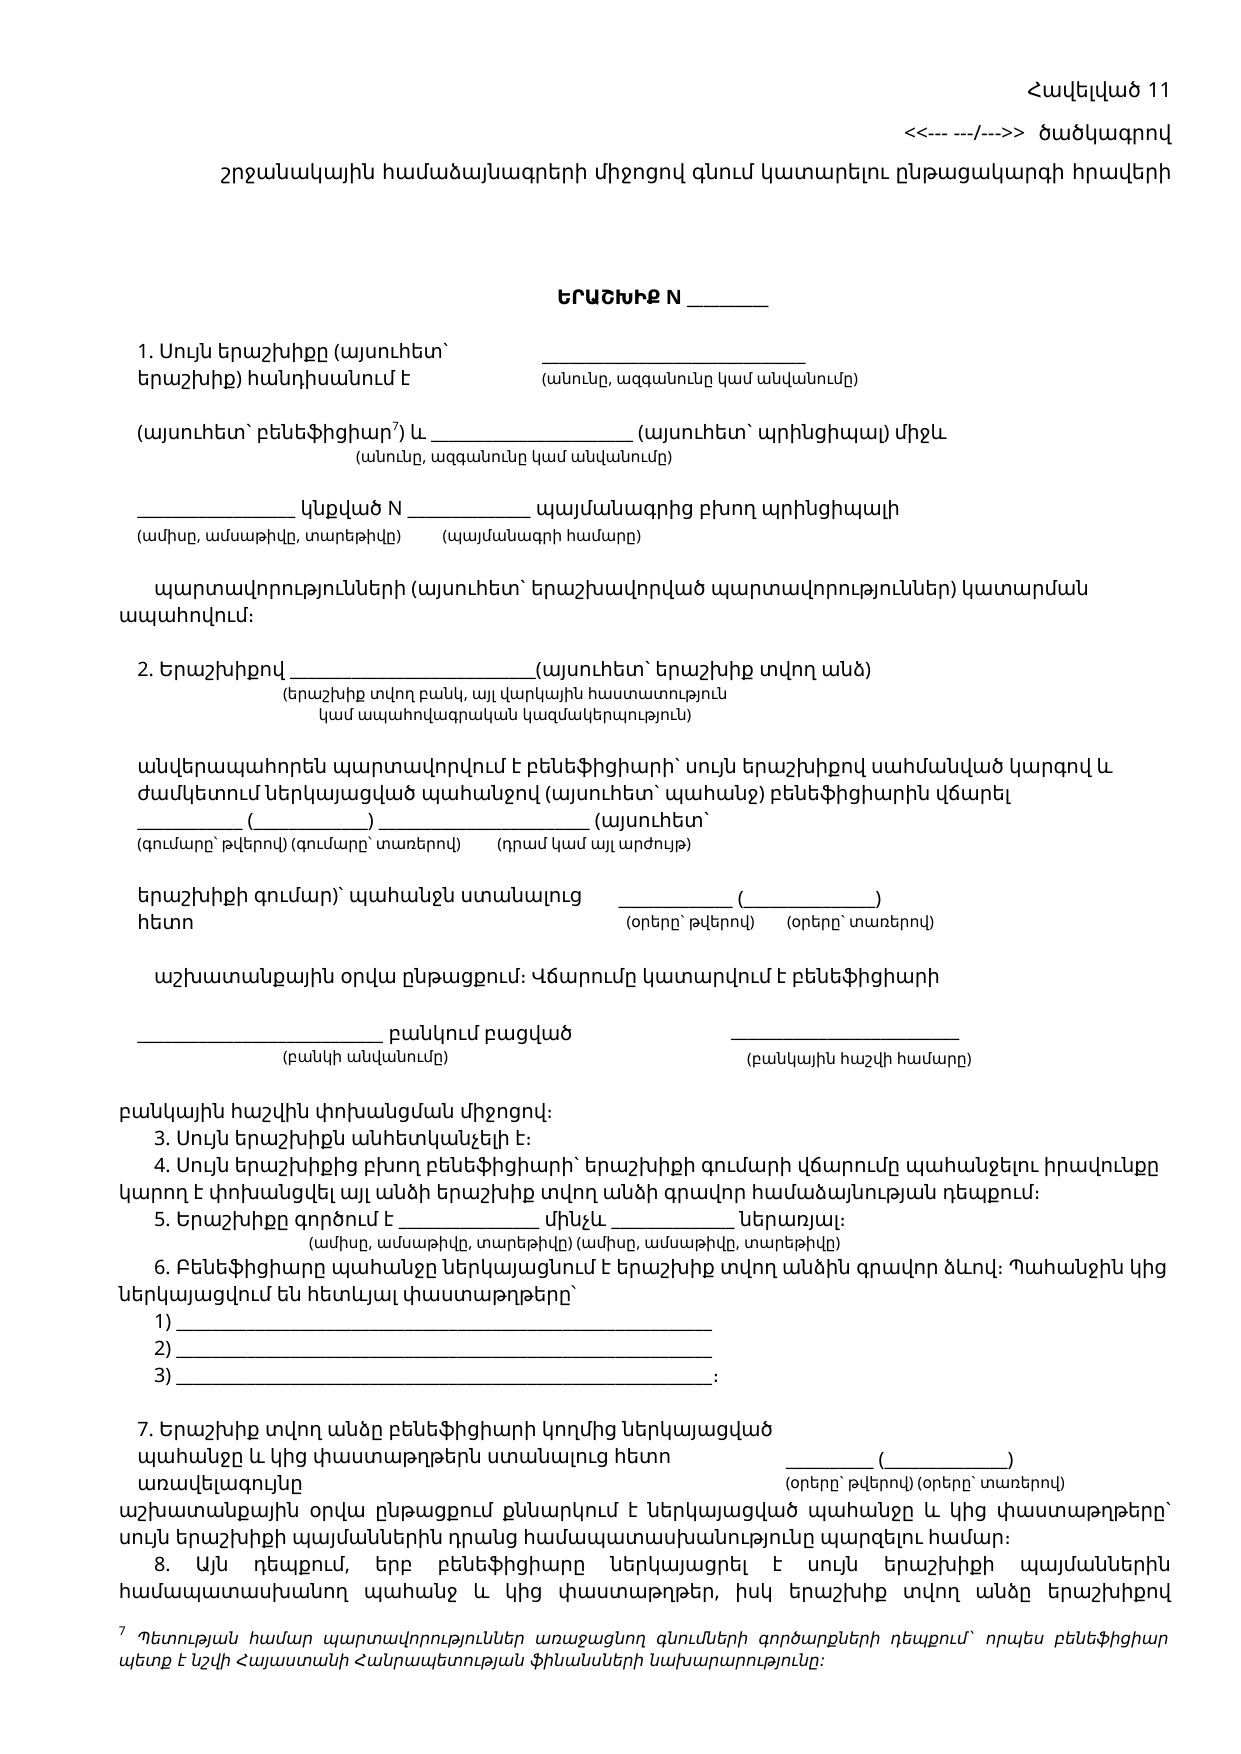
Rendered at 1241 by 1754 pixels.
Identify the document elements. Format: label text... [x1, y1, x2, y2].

table_header __________ (______________) (օրերը` թվերով) (օրերը` տառերով) [786, 1415, 1153, 1496]
text 3. Սույն երաշխիքն անհետկանչելի է։ [118, 1124, 1171, 1151]
text աշխատանքային օրվա ընթացքում։ Վճարումը կատարվում է բենեֆիցիարի [118, 962, 1171, 989]
table_header __________________ կնքված N ______________ պայմանագրից բխող պրինցիպալի (ամիսը, ամսաթիվը, տարեթիվը) (պայմանագրի համարը) [137, 494, 1153, 548]
text 1) _____________________________________________________________ [118, 1307, 1171, 1334]
text 3) _____________________________________________________________։ [118, 1361, 1171, 1388]
table_header _____________ (_______________) (օրերը` թվերով) (օրերը` տառերով) [618, 881, 1153, 935]
table_header անվերապահորեն պարտավորվում է բենեֆիցիարի` սույն երաշխիքով սահմանված կարգով և ժամկետում ներկայացված պահանջով (այսուհետ` պահանջ) բենեֆիցիարին վճարել ____________ (_____________) ________________________ (այսուհետ` (գումարը՝ թվերով) (գումարը՝ տառերով) (դրամ կամ այլ արժույթ) [137, 752, 1153, 854]
text 4. Սույն երաշխիքից բխող բենեֆիցիարի` երաշխիքի գումարի վճարումը պահանջելու իրավունքը կարող է փոխանցվել այլ անձի երաշխիք տվող անձի գրավոր համաձայնության դեպքում։ [118, 1151, 1171, 1205]
text 6. Բենեֆիցիարը պահանջը ներկայացնում է երաշխիք տվող անձին գրավոր ձևով։ Պահանջին կից ներկայացվում են հետևյալ փաստաթղթերը՝ [118, 1253, 1171, 1307]
text աշխատանքային օրվա ընթացքում քննարկում է ներկայացված պահանջը և կից փաստաթղթերը` սույն երաշխիքի պայմաններին դրանց համապատասխանությունը պարզելու համար։ [118, 1496, 1171, 1550]
table_header 2. Երաշխիքով ____________________________(այսուհետ` երաշխիք տվող անձ) (երաշխիք տվող բանկ, այլ վարկային հաստատություն կամ ապահովագրական կազմակերպություն) [137, 656, 1153, 725]
table_header երաշխիքի գումար)` պահանջն ստանալուց հետո [137, 881, 618, 935]
table_header 1. Սույն երաշխիքը (այսուհետ` երաշխիք) հանդիսանում է [137, 338, 542, 392]
table_header ____________________________ բանկում բացված (բանկի անվանումը) [137, 1016, 731, 1070]
text Հավելված 11 [118, 75, 1171, 103]
text (ամիսը, ամսաթիվը, տարեթիվը) (ամիսը, ամսաթիվը, տարեթիվը) [225, 1232, 1171, 1253]
text ԵՐԱՇԽԻՔ N __________ [118, 284, 1171, 311]
table_header 7. Երաշխիք տվող անձը բենեֆիցիարի կողմից ներկայացված պահանջը և կից փաստաթղթերն ստանալուց հետո առավելագույնը [137, 1415, 786, 1496]
table_header (այսուհետ` բենեֆիցիար) և _______________________ (այսուհետ` պրինցիպալ) միջև (անունը, ազգանունը կամ անվանումը) [137, 419, 1153, 467]
text բանկային հաշվին փոխանցման միջոցով։ [118, 1097, 1171, 1124]
text 2) _____________________________________________________________ [118, 1334, 1171, 1361]
text <<--- ---/--->> ծածկագրով [118, 118, 1171, 146]
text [118, 1550, 1171, 1604]
text 5. Երաշխիքը գործում է ________________ մինչև ______________ ներառյալ։ [118, 1205, 1171, 1232]
text պարտավորությունների (այսուհետ` երաշխավորված պարտավորություններ) կատարման ապահովում։ [118, 575, 1171, 629]
table_header __________________________ (բանկային հաշվի համարը) [731, 1016, 1153, 1070]
text շրջանակային համաձայնագրերի միջոցով գնում կատարելու ընթացակարգի հրավերի [118, 160, 1171, 184]
table_header ______________________________ (անունը, ազգանունը կամ անվանումը) [542, 338, 1153, 392]
